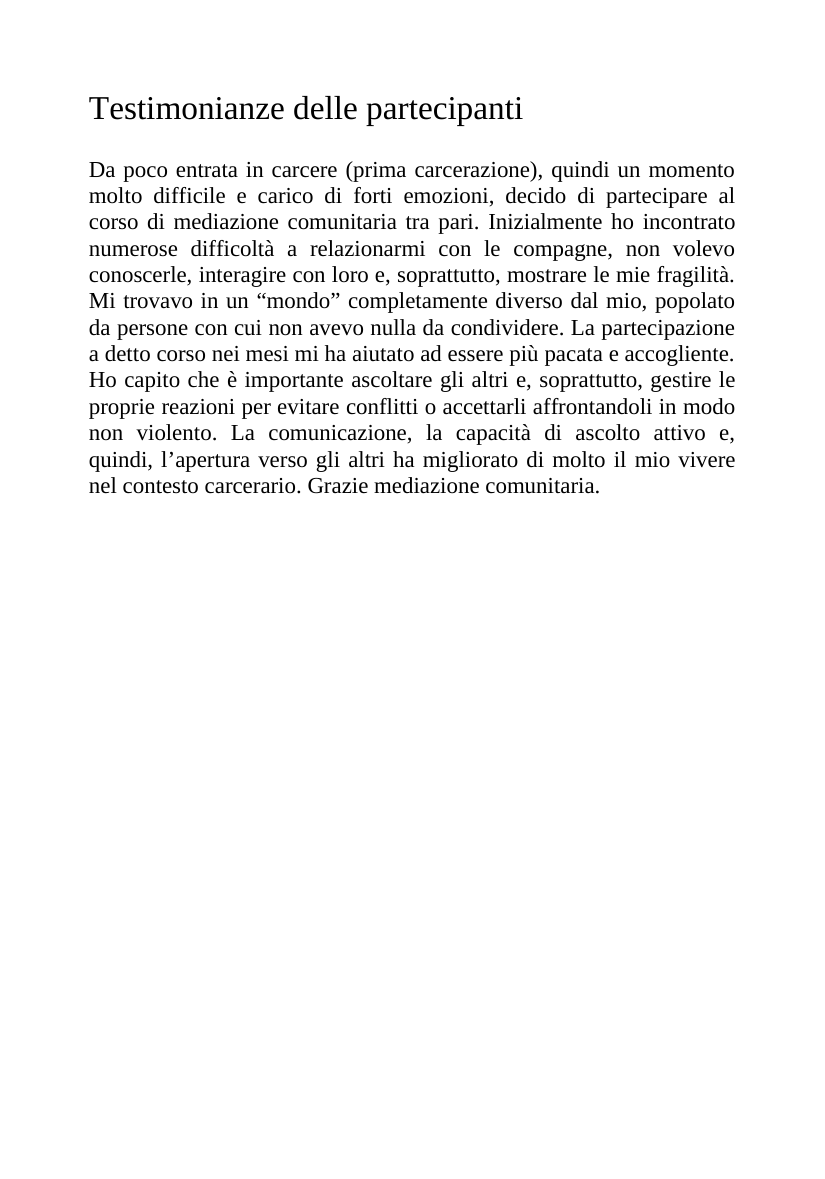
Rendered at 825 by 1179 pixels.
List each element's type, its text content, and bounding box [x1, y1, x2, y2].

text Da poco entrata in carcere (prima carcerazione), quindi un momento molto difficile e carico di forti emozioni, decido di partecipare al corso di mediazione comunitaria tra pari. Inizialmente ho incontrato numerose difficoltà a relazionarmi con le compagne, non volevo conoscerle, interagire con loro e, soprattutto, mostrare le mie fragilità. Mi trovavo in un “mondo” completamente diverso dal mio, popolato da persone con cui non avevo nulla da condividere. La partecipazione a detto corso nei mesi mi ha aiutato ad essere più pacata e accogliente. Ho capito che è importante ascoltare gli altri e, soprattutto, gestire le proprie reazioni per evitare conflitti o accettarli affrontandoli in modo non violento. La comunicazione, la capacità di ascolto attivo e, quindi, l’apertura verso gli altri ha migliorato di molto il mio vivere nel contesto carcerario. Grazie mediazione comunitaria. [89, 156, 736, 498]
text Testimonianze delle partecipanti [89, 89, 736, 127]
